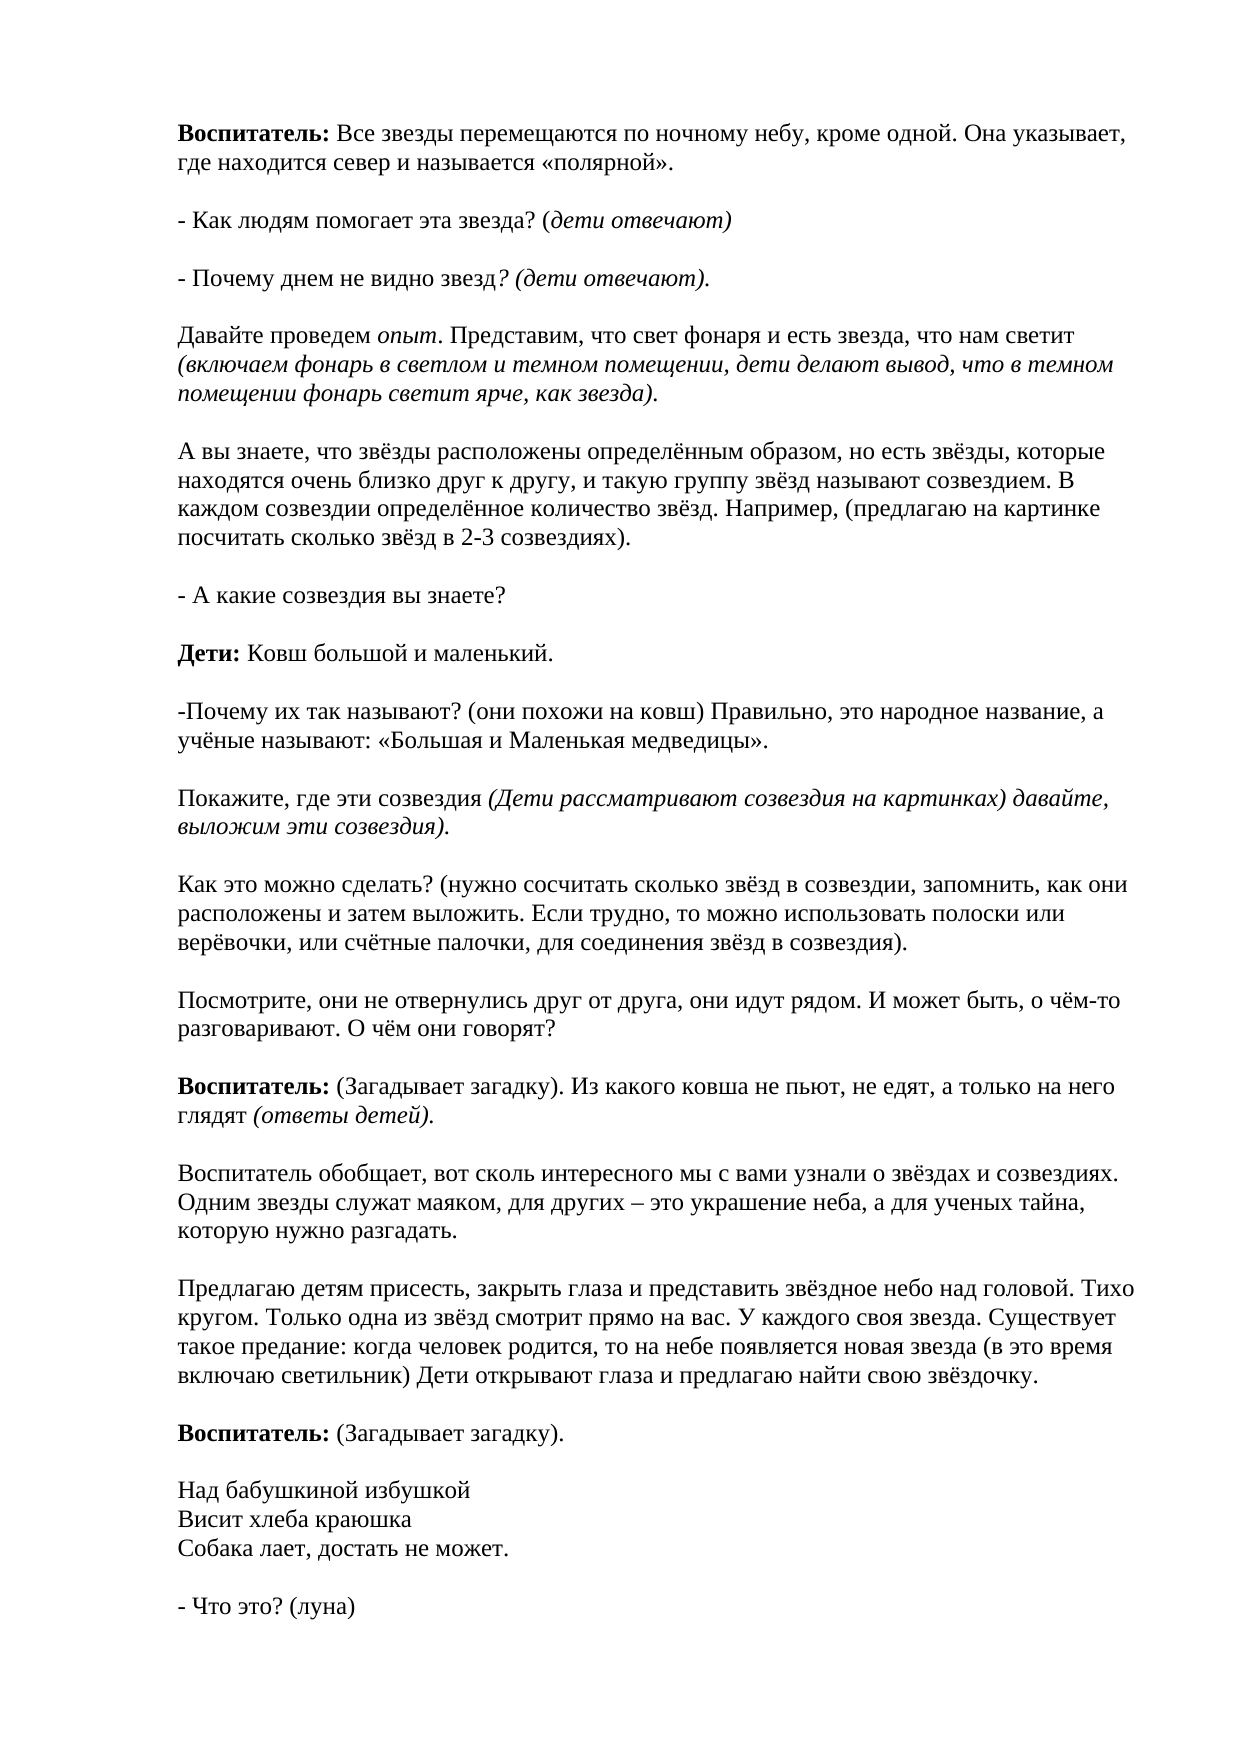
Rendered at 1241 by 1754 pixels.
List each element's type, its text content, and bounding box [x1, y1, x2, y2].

text Воспитатель: Все звезды перемещаются по ночному небу, кроме одной. Она указывает, где находится север и называется «полярной». [177, 118, 1152, 176]
text - Как людям помогает эта звезда? (дети отвечают) [177, 205, 1152, 233]
text А вы знаете, что звёзды расположены определённым образом, но есть звёзды, которые находятся очень близко друг к другу, и такую группу звёзд называют созвездием. В каждом созвездии определённое количество звёзд. Например, (предлагаю на картинке посчитать сколько звёзд в 2-3 созвездиях). [177, 436, 1152, 551]
text Предлагаю детям присесть, закрыть глаза и представить звёздное небо над головой. Тихо кругом. Только одна из звёзд смотрит прямо на вас. У каждого своя звезда. Существует такое предание: когда человек родится, то на небе появляется новая звезда (в это время включаю светильник) Дети открывают глаза и предлагаю найти свою звёздочку. [177, 1273, 1152, 1388]
text Воспитатель: (Загадывает загадку). Из какого ковша не пьют, не едят, а только на него глядят (ответы детей). [177, 1071, 1152, 1129]
text Давайте проведем опыт. Представим, что свет фонаря и есть звезда, что нам светит (включаем фонарь в светлом и темном помещении, дети делают вывод, что в темном помещении фонарь светит ярче, как звезда). [177, 321, 1152, 407]
text -Почему их так называют? (они похожи на ковш) Правильно, это народное название, а учёные называют: «Большая и Маленькая медведицы». [177, 696, 1152, 753]
text Над бабушкиной избушкой Висит хлеба краюшка Собака лает, достать не может. [177, 1476, 1152, 1562]
text - Почему днем не видно звезд? (дети отвечают). [177, 263, 1152, 291]
text Воспитатель: (Загадывает загадку). [177, 1418, 1152, 1446]
text - Что это? (луна) [177, 1591, 1152, 1620]
text Воспитатель обобщает, вот сколь интересного мы с вами узнали о звёздах и созвездиях. Одним звезды служат маяком, для других – это украшение неба, а для ученых тайна, которую нужно разгадать. [177, 1158, 1152, 1244]
text - А какие созвездия вы знаете? [177, 580, 1152, 609]
text Как это можно сделать? (нужно сосчитать сколько звёзд в созвездии, запомнить, как они расположены и затем выложить. Если трудно, то можно использовать полоски или верёвочки, или счётные палочки, для соединения звёзд в созвездия). [177, 869, 1152, 956]
text Покажите, где эти созвездия (Дети рассматривают созвездия на картинках) давайте, выложим эти созвездия). [177, 783, 1152, 840]
text Посмотрите, они не отвернулись друг от друга, они идут рядом. И может быть, о чём-то разговаривают. О чём они говорят? [177, 985, 1152, 1042]
text Дети: Ковш большой и маленький. [177, 638, 1152, 667]
